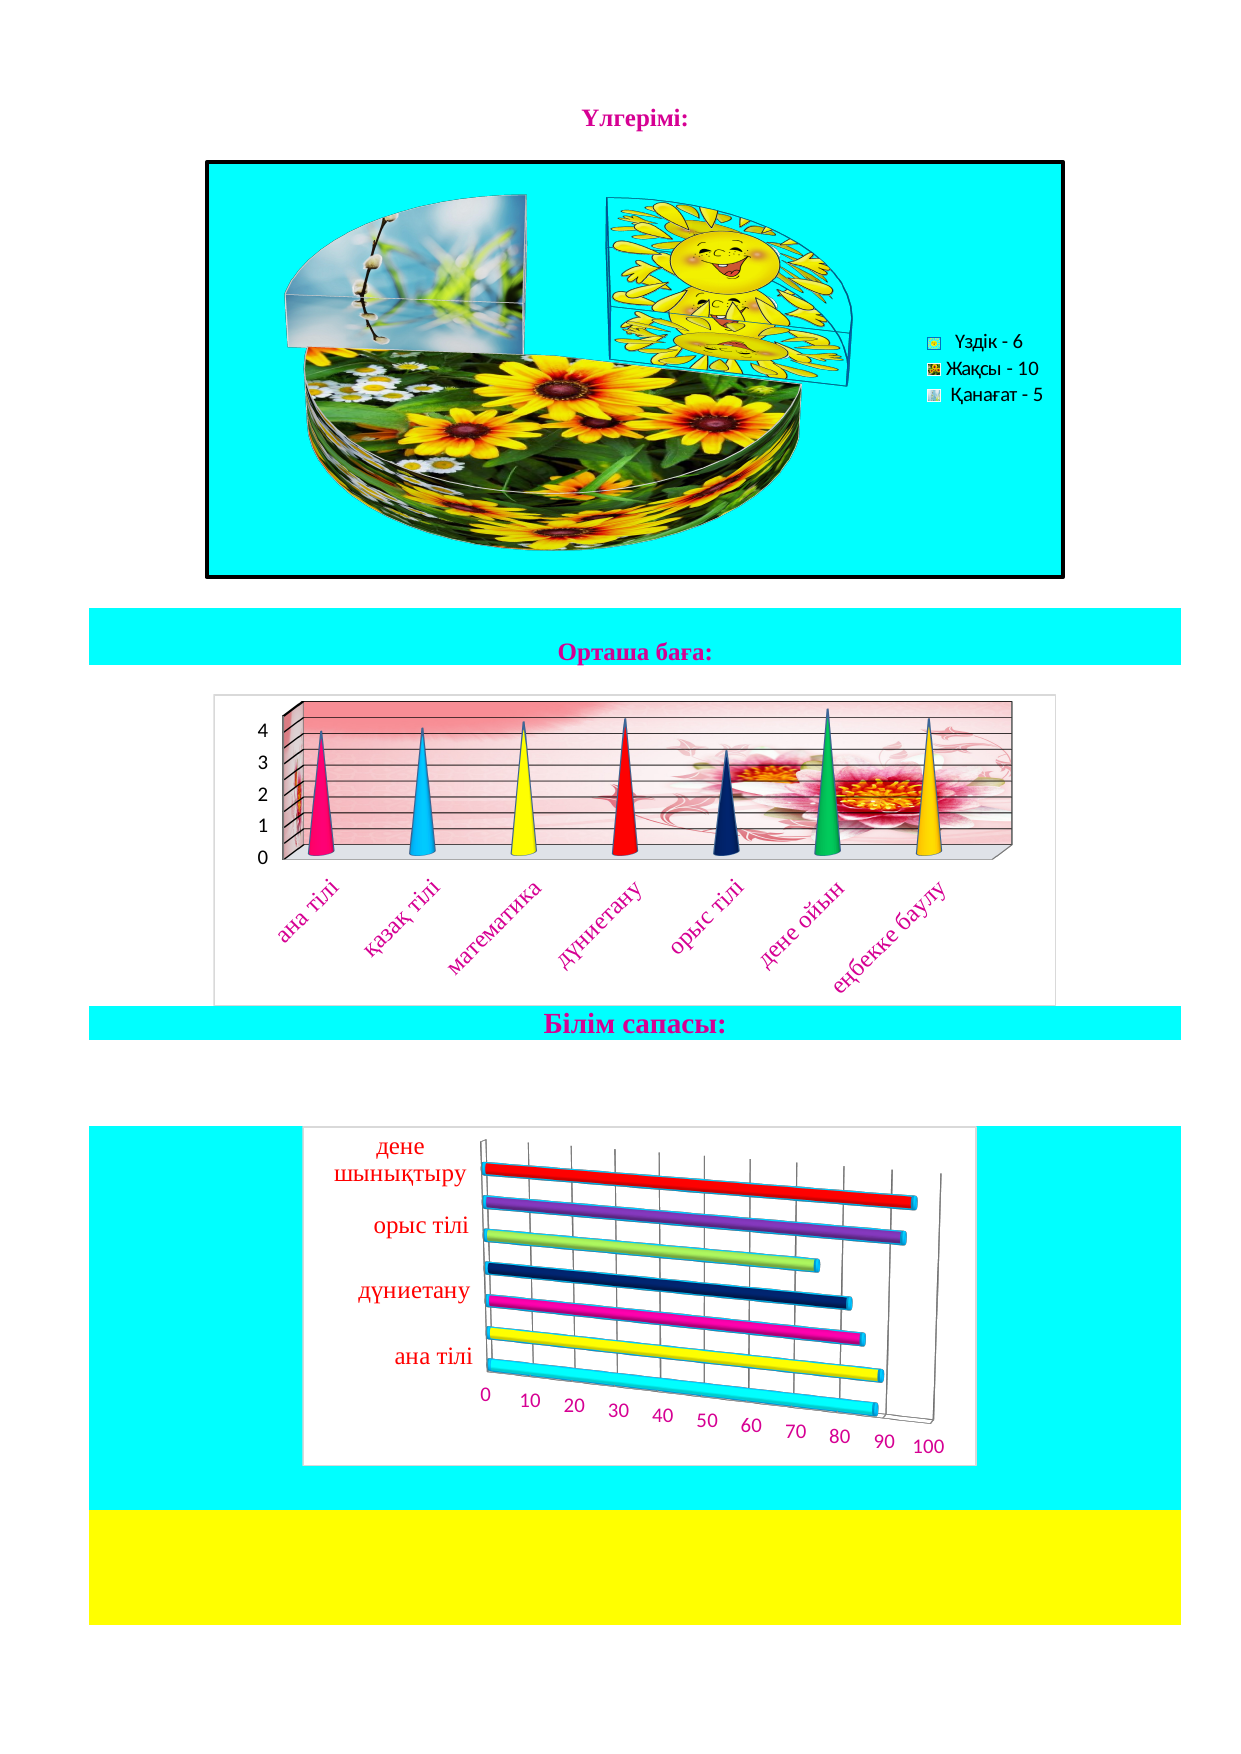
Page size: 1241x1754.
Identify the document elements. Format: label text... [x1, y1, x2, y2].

text Үлгерімі: [89, 103, 1181, 131]
picture [928, 364, 940, 375]
picture [286, 295, 522, 354]
text Орташа баға: [89, 637, 1181, 665]
picture [286, 196, 525, 302]
picture [306, 387, 800, 550]
picture [928, 390, 940, 401]
picture [284, 704, 303, 858]
text Білім сапасы: [89, 1006, 1181, 1040]
picture [304, 702, 1011, 844]
picture [305, 347, 799, 492]
picture [607, 198, 851, 386]
picture [928, 338, 940, 349]
